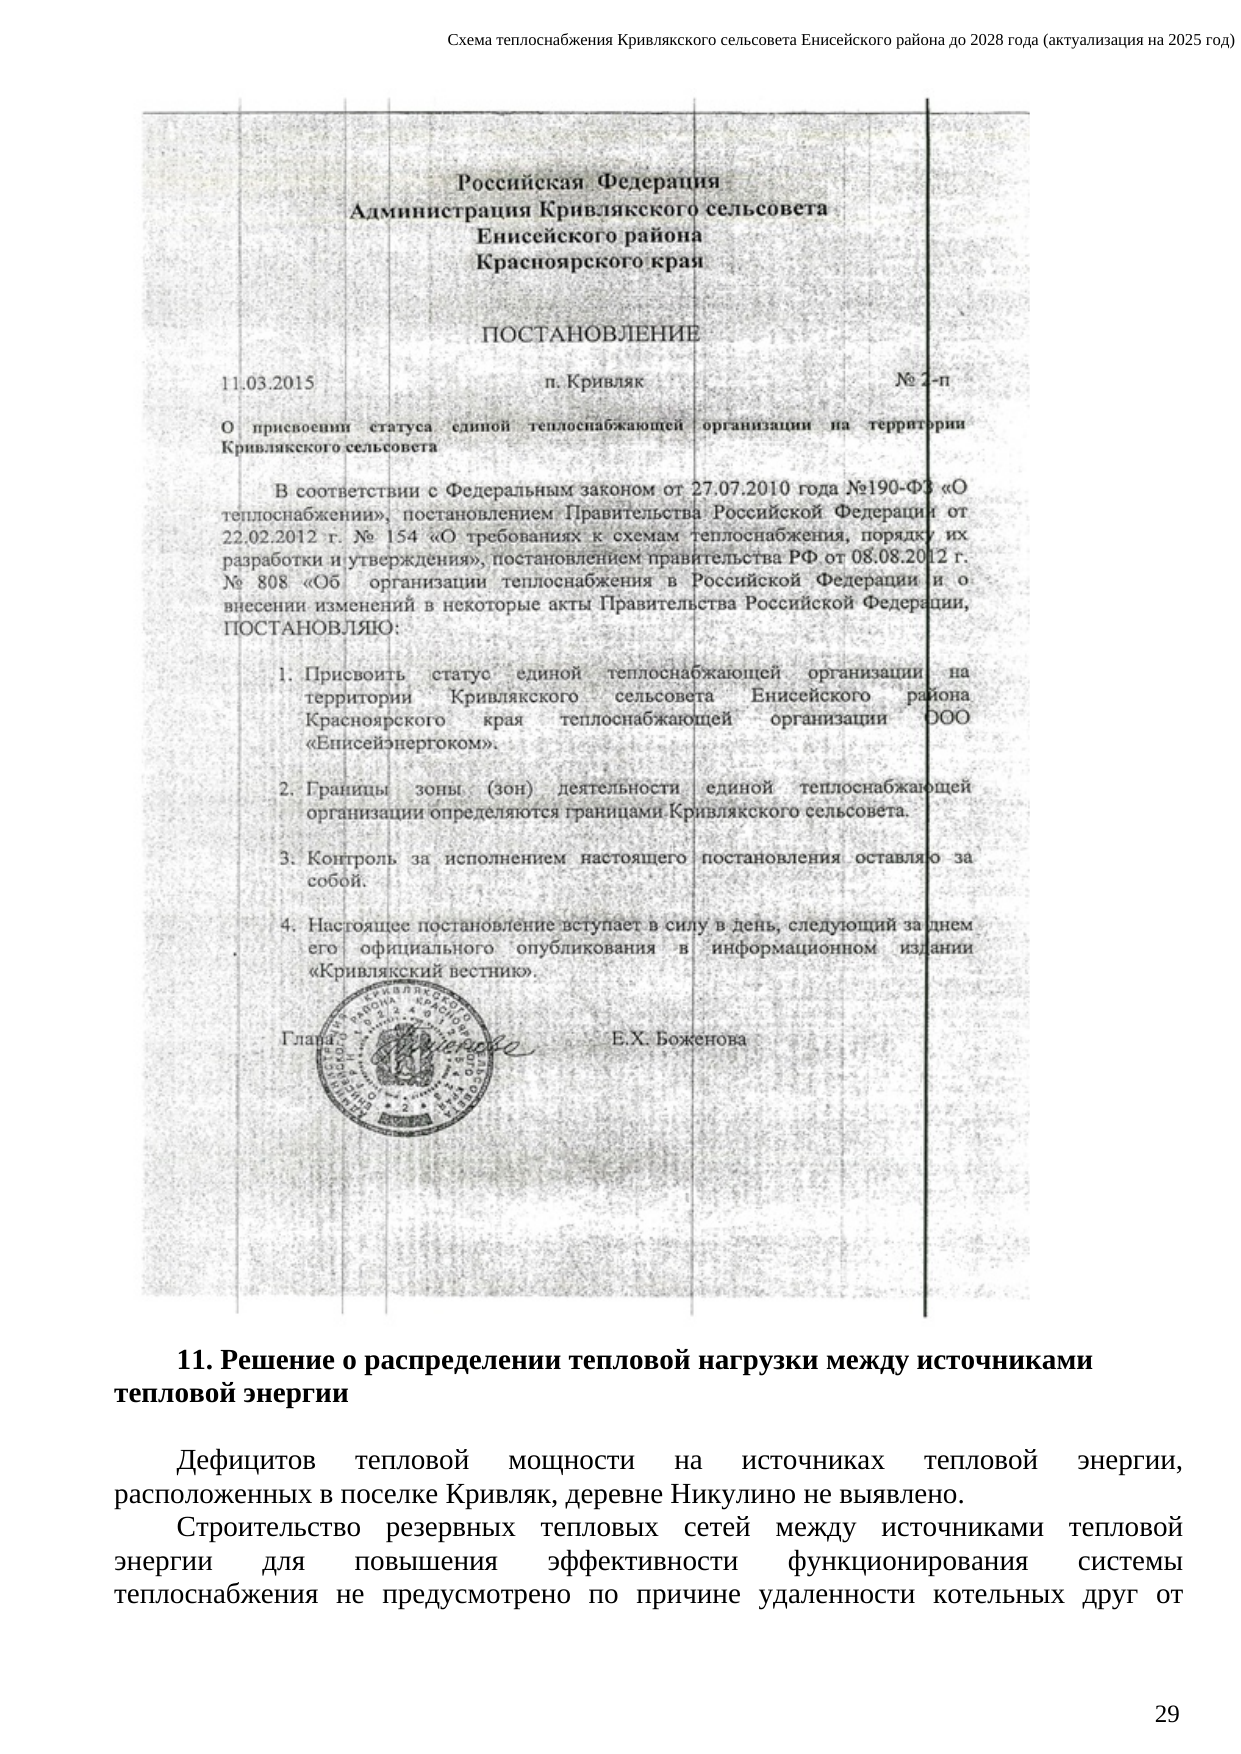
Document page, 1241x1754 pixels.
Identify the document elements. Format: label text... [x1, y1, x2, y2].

text 11. Решение о распределении тепловой нагрузки между источниками [114, 1342, 1184, 1375]
picture [84, 88, 1030, 1342]
text тепловой энергии [114, 1375, 1184, 1409]
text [114, 1509, 1184, 1610]
text Дефицитов тепловой мощности на источниках тепловой энергии, расположенных в поселке Кривляк, деревне Никулино не выявлено. [114, 1442, 1184, 1509]
